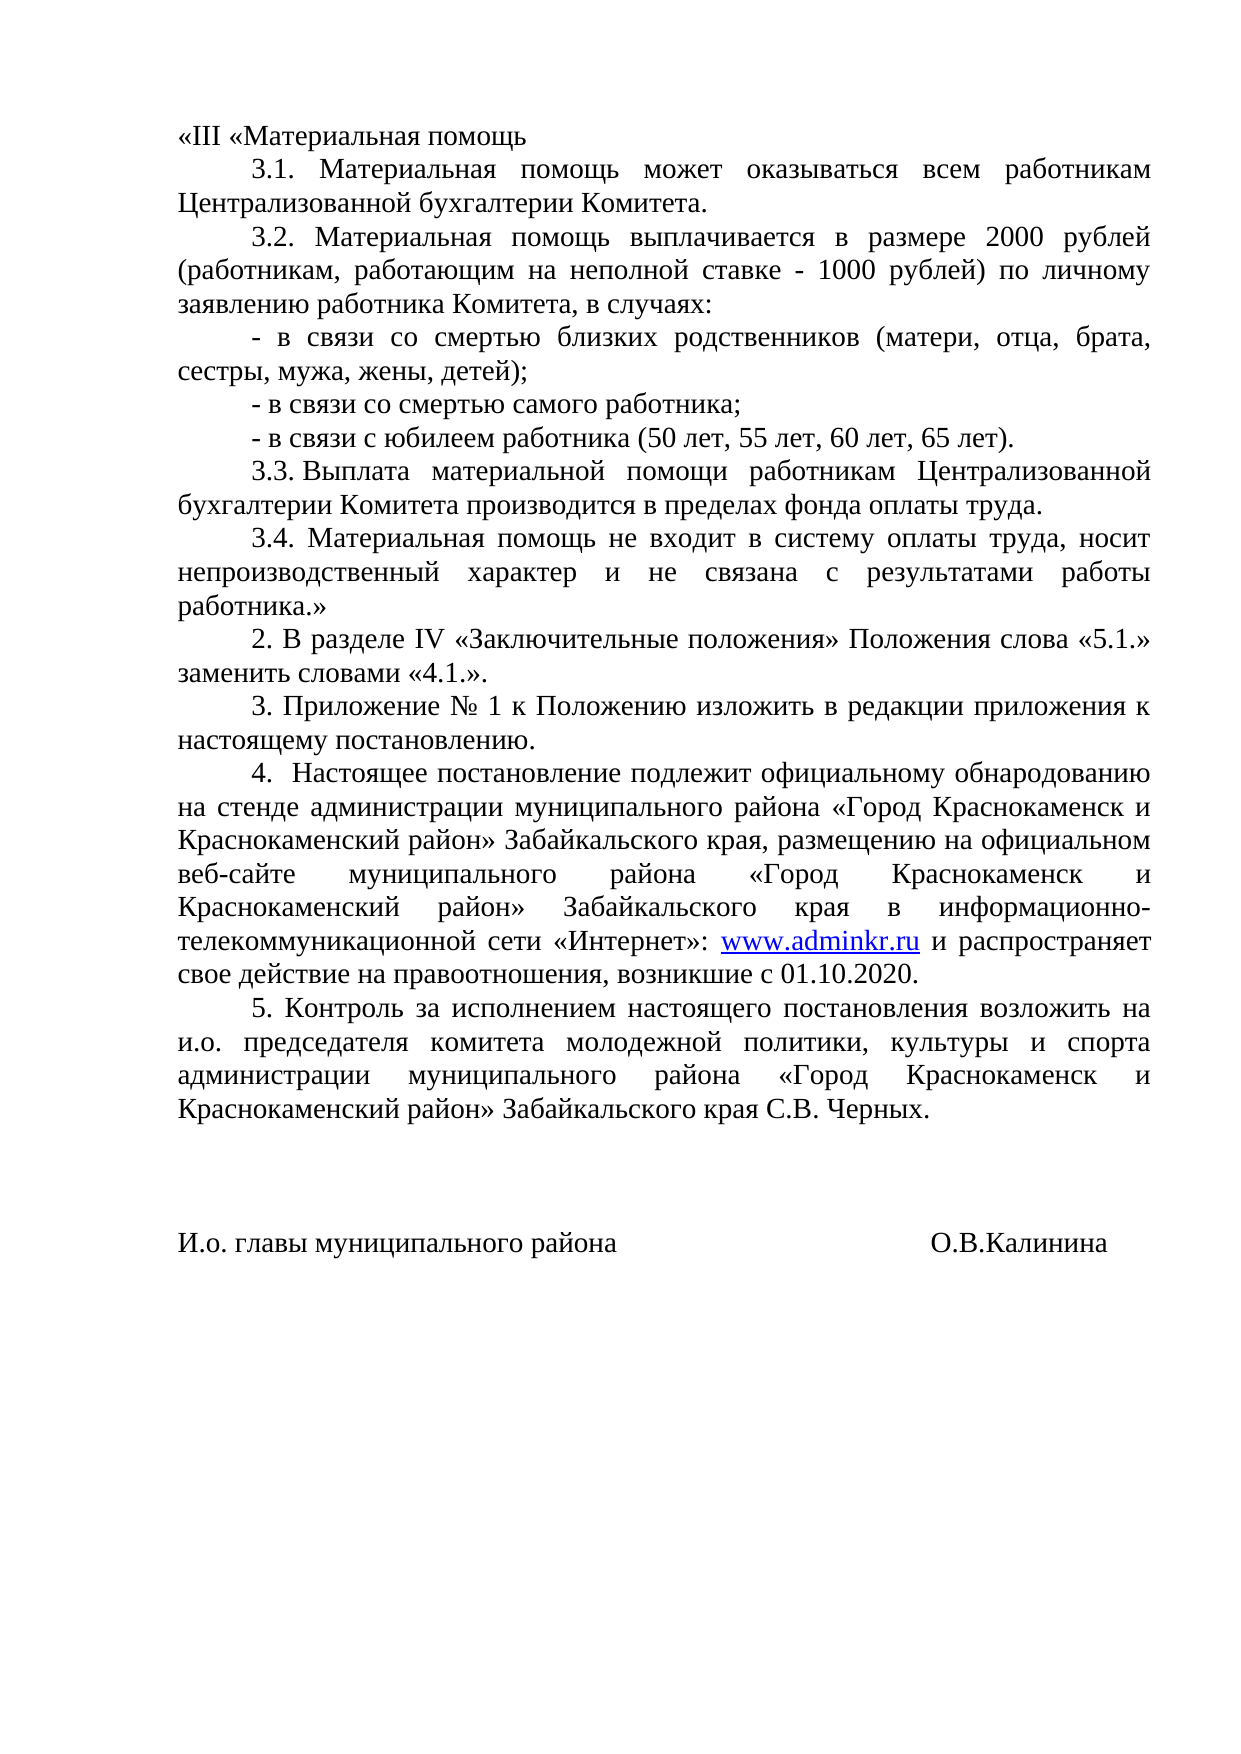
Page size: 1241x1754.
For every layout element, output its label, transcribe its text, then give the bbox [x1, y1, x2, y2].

text - в связи со смертью близких родственников (матери, отца, брата, сестры, мужа, жены, детей); [177, 319, 1152, 386]
text - в связи со смертью самого работника; [177, 386, 1152, 420]
text 3. Приложение № 1 к Положению изложить в редакции приложения к настоящему постановлению. [177, 688, 1152, 755]
text 2. В разделе IV «Заключительные положения» Положения слова «5.1.» заменить словами «4.1.». [177, 621, 1152, 688]
text 4. Настоящее постановление подлежит официальному обнародованию на стенде администрации муниципального района «Город Краснокаменск и Краснокаменский район» Забайкальского края, размещению на официальном веб-сайте муниципального района «Город Краснокаменск и Краснокаменский район» Забайкальского края в информационно-телекоммуникационной сети «Интернет»: www.adminkr.ru и распространяет свое действие на правоотношения, возникшие с 01.10.2020. [177, 755, 1152, 990]
text 3.4. Материальная помощь не входит в систему оплаты труда, носит непроизводственный характер и не связана с результатами работы работника.» [177, 521, 1152, 621]
text 3.1. Материальная помощь может оказываться всем работникам Централизованной бухгалтерии Комитета. [177, 152, 1152, 219]
text - в связи с юбилеем работника (50 лет, 55 лет, 60 лет, 65 лет). [177, 420, 1152, 453]
text 3.2. Материальная помощь выплачивается в размере 2000 рублей (работникам, работающим на неполной ставке - 1000 рублей) по личному заявлению работника Комитета, в случаях: [177, 219, 1152, 319]
text И.о. главы муниципального района О.В.Калинина [177, 1225, 1152, 1258]
text 3.3. Выплата материальной помощи работникам Централизованной бухгалтерии Комитета производится в пределах фонда оплаты труда. [177, 453, 1152, 521]
text 5. Контроль за исполнением настоящего постановления возложить на и.о. председателя комитета молодежной политики, культуры и спорта администрации муниципального района «Город Краснокаменск и Краснокаменский район» Забайкальского края С.В. Черных. [177, 990, 1152, 1124]
text «III «Материальная помощь [177, 118, 1152, 152]
